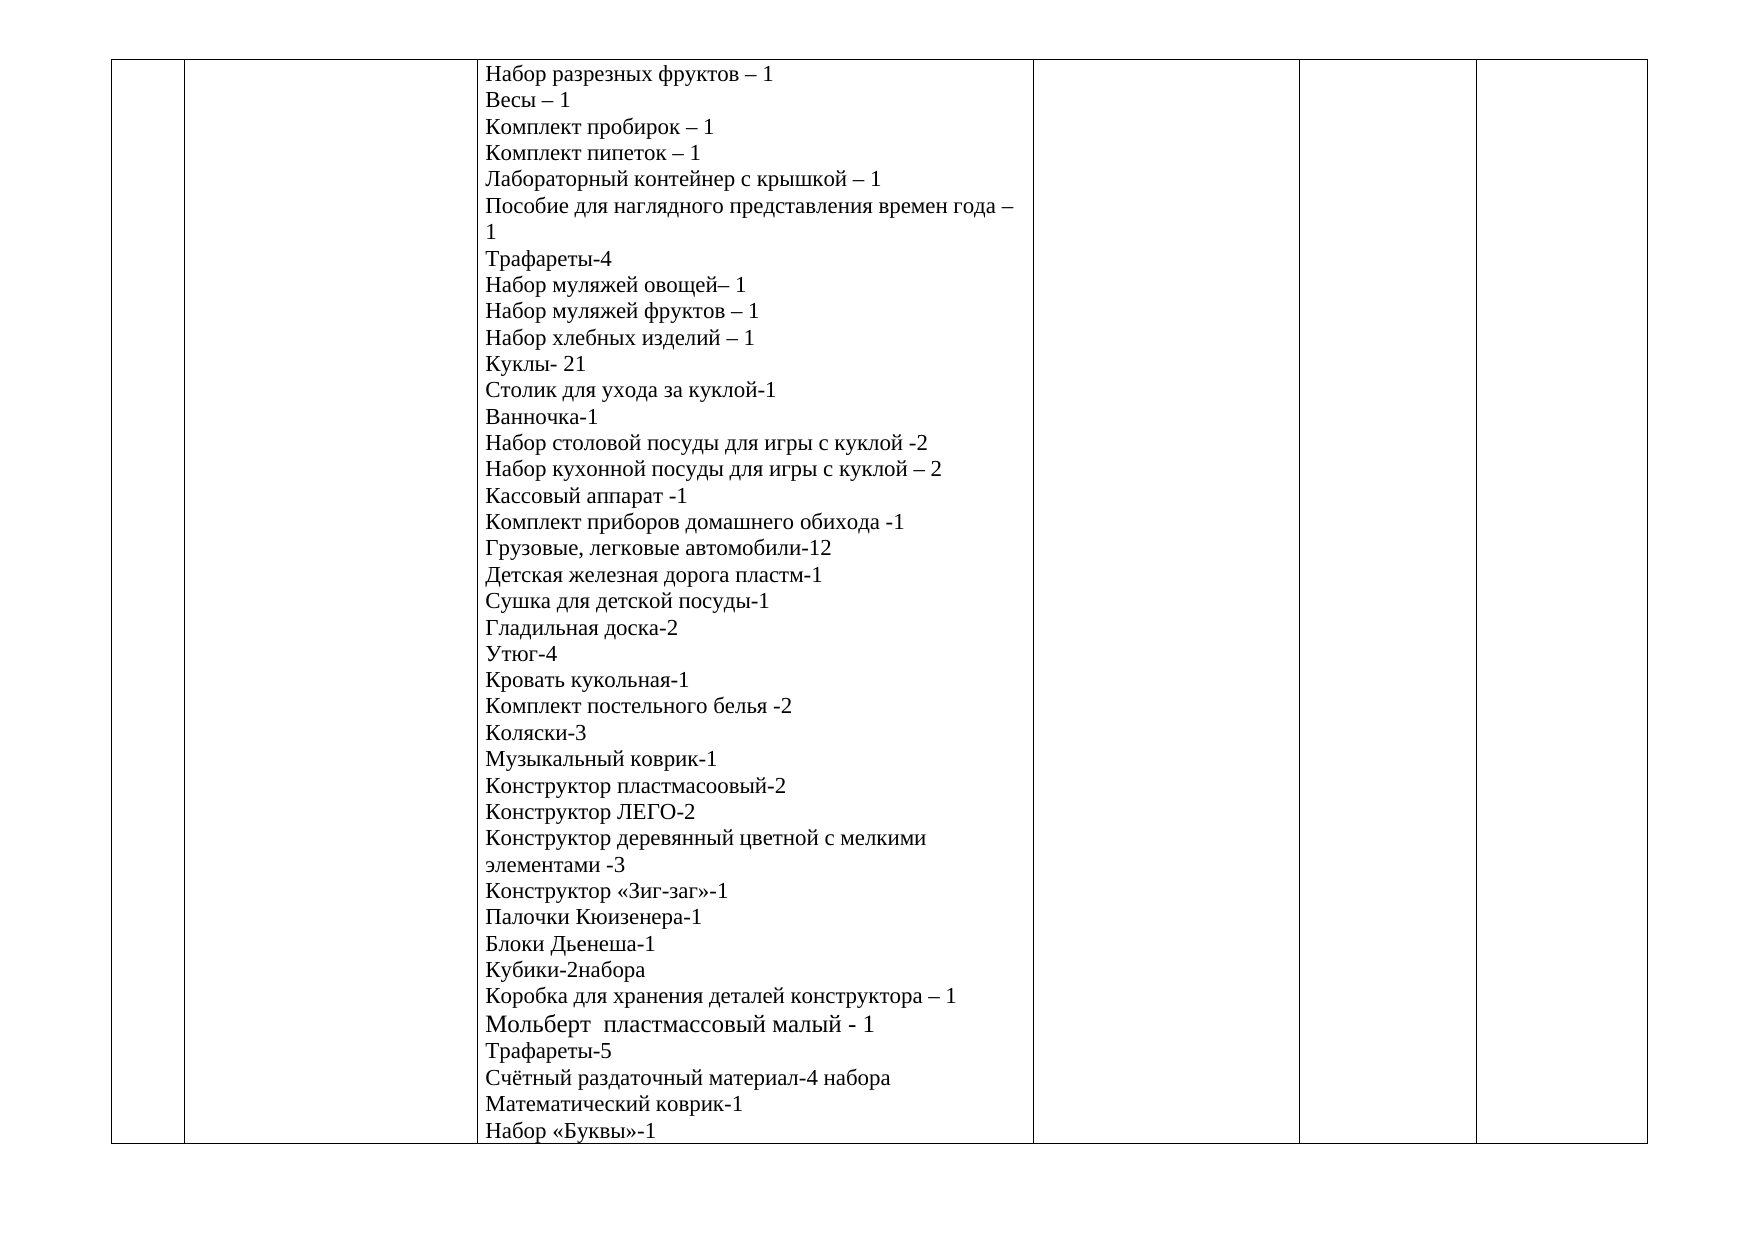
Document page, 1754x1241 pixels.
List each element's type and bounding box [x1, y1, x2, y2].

table_cell [1300, 60, 1476, 1143]
table_cell [478, 60, 1033, 1143]
table_cell [1034, 60, 1299, 1143]
table_cell [1477, 60, 1647, 1143]
table_cell [185, 60, 477, 1143]
table_cell [112, 60, 184, 1143]
